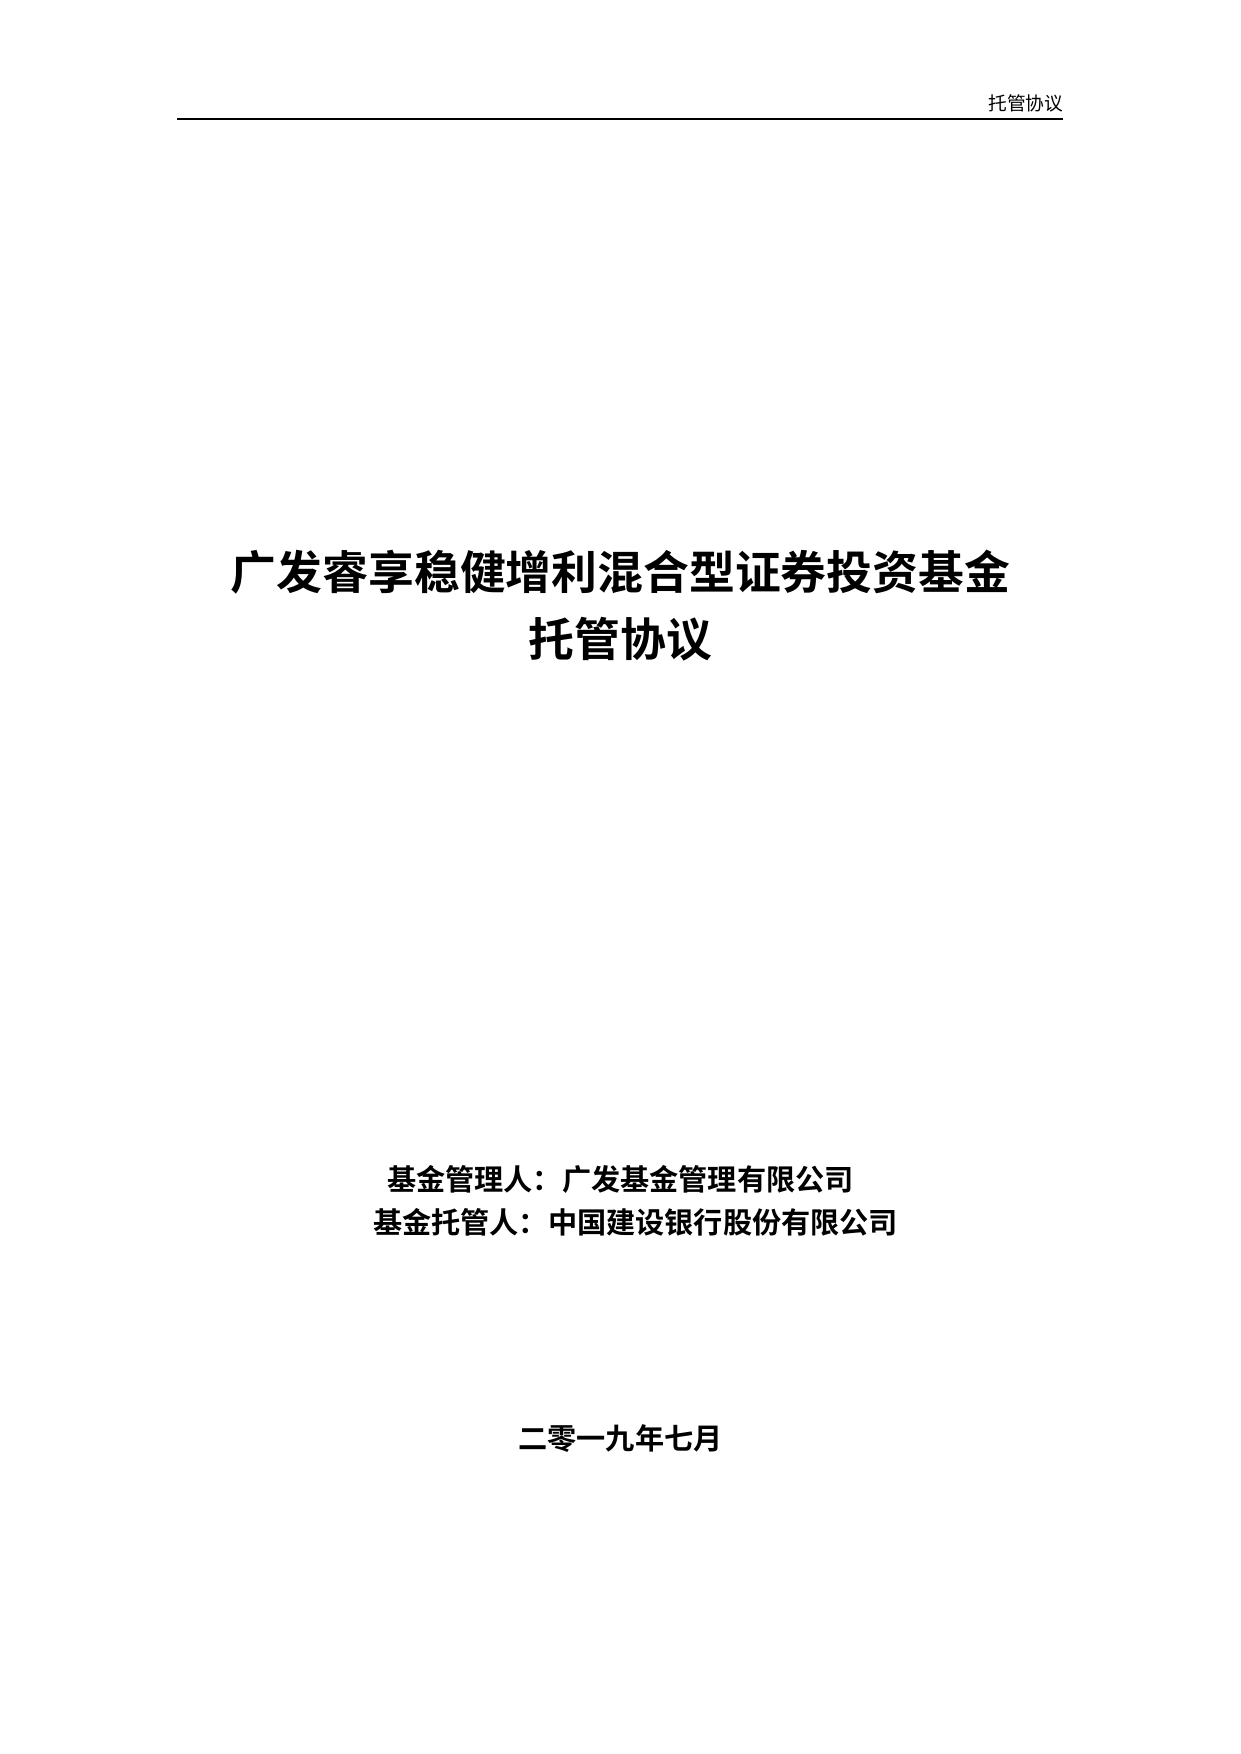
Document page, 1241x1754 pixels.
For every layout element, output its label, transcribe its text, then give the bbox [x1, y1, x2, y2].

text 广发睿享稳健增利混合型证券投资基金 [177, 537, 1063, 603]
text 基金托管人：中国建设银行股份有限公司 [177, 1199, 1063, 1241]
text 托管协议 [177, 603, 1063, 669]
text 二零一九年七月 [177, 1404, 1063, 1469]
text 基金管理人：广发基金管理有限公司 [177, 1157, 1063, 1199]
